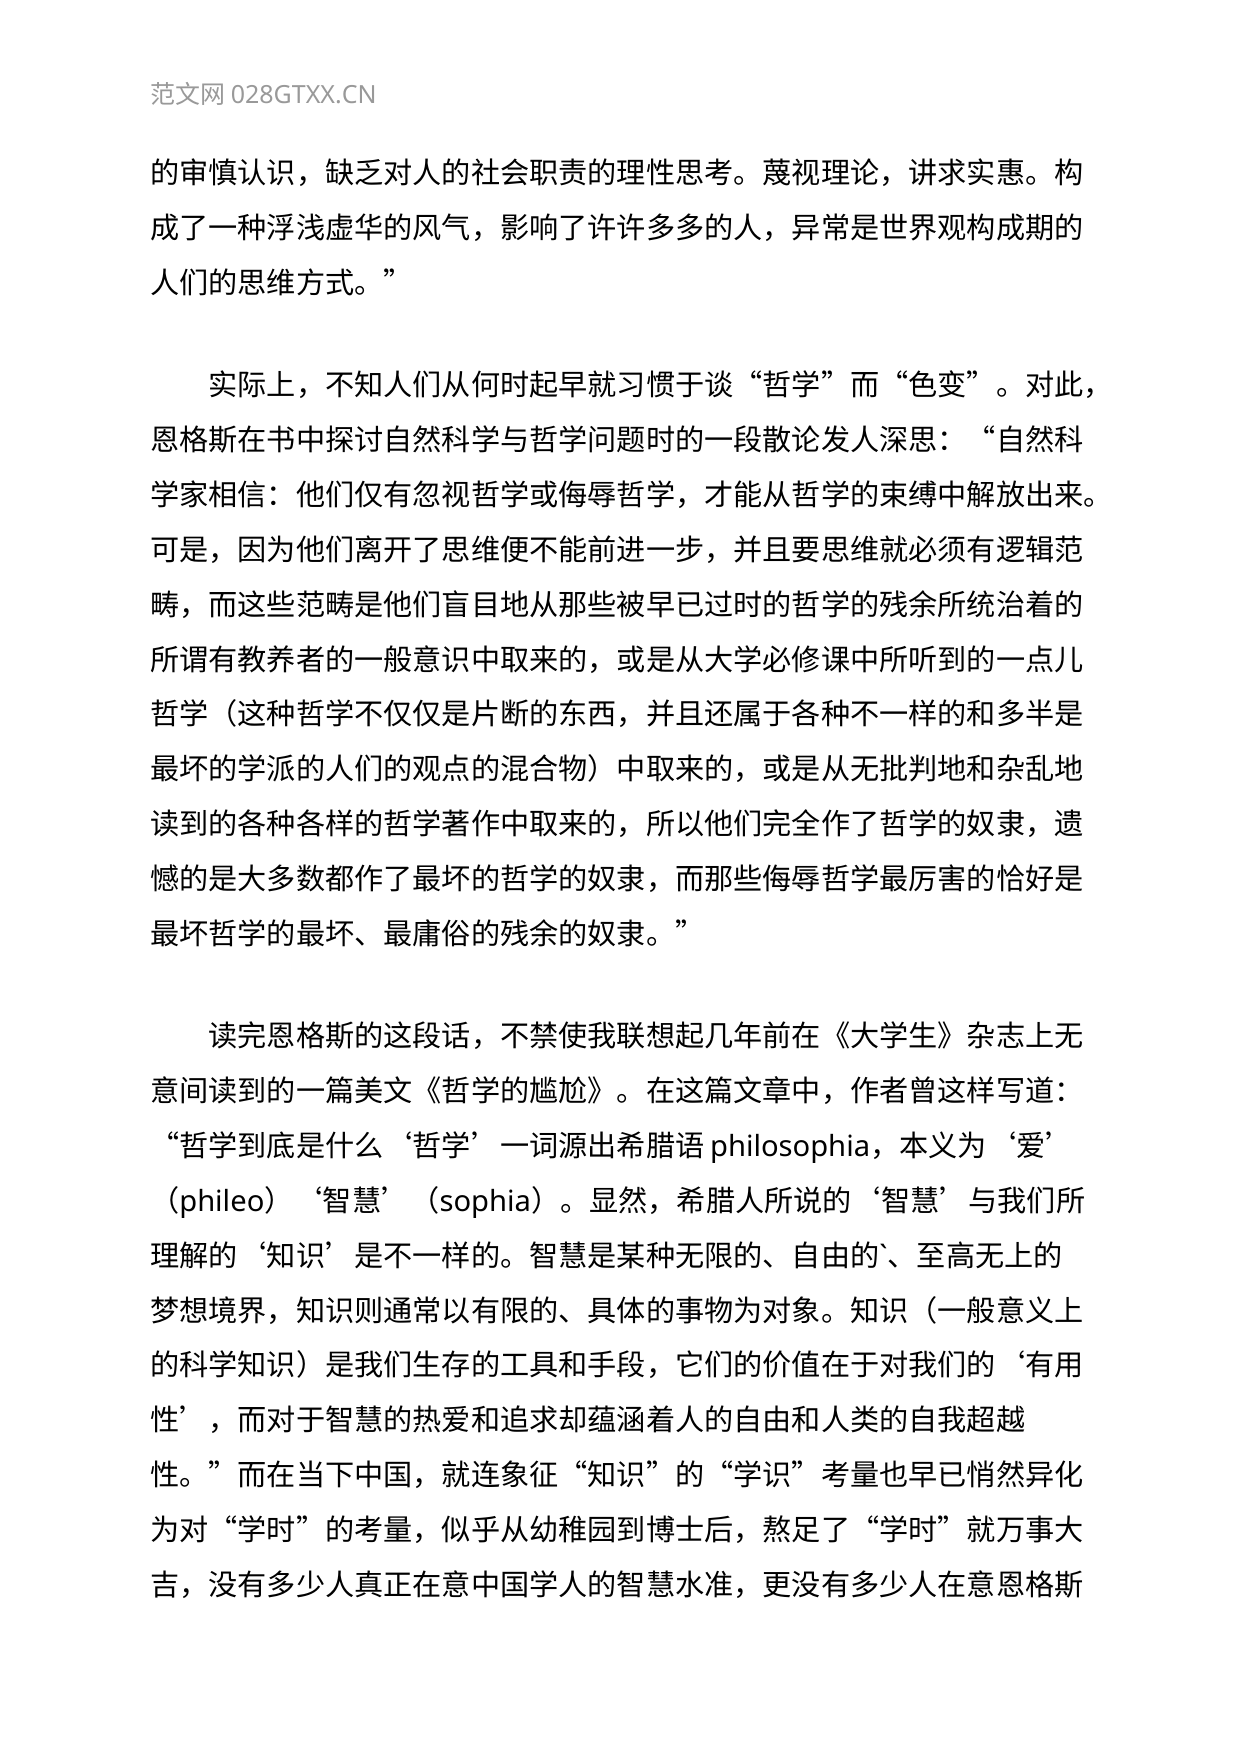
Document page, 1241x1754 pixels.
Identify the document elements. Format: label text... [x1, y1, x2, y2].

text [150, 1012, 1090, 1604]
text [150, 150, 1090, 302]
text 实际上，不知人们从何时起早就习惯于谈“哲学”而“色变”。对此，恩格斯在书中探讨自然科学与哲学问题时的一段散论发人深思：“自然科学家相信：他们仅有忽视哲学或侮辱哲学，才能从哲学的束缚中解放出来。可是，因为他们离开了思维便不能前进一步，并且要思维就必须有逻辑范畴，而这些范畴是他们盲目地从那些被早已过时的哲学的残余所统治着的所谓有教养者的一般意识中取来的，或是从大学必修课中所听到的一点儿哲学（这种哲学不仅仅是片断的东西，并且还属于各种不一样的和多半是最坏的学派的人们的观点的混合物）中取来的，或是从无批判地和杂乱地读到的各种各样的哲学著作中取来的，所以他们完全作了哲学的奴隶，遗憾的是大多数都作了最坏的哲学的奴隶，而那些侮辱哲学最厉害的恰好是最坏哲学的最坏、最庸俗的残余的奴隶。” [150, 362, 1090, 953]
